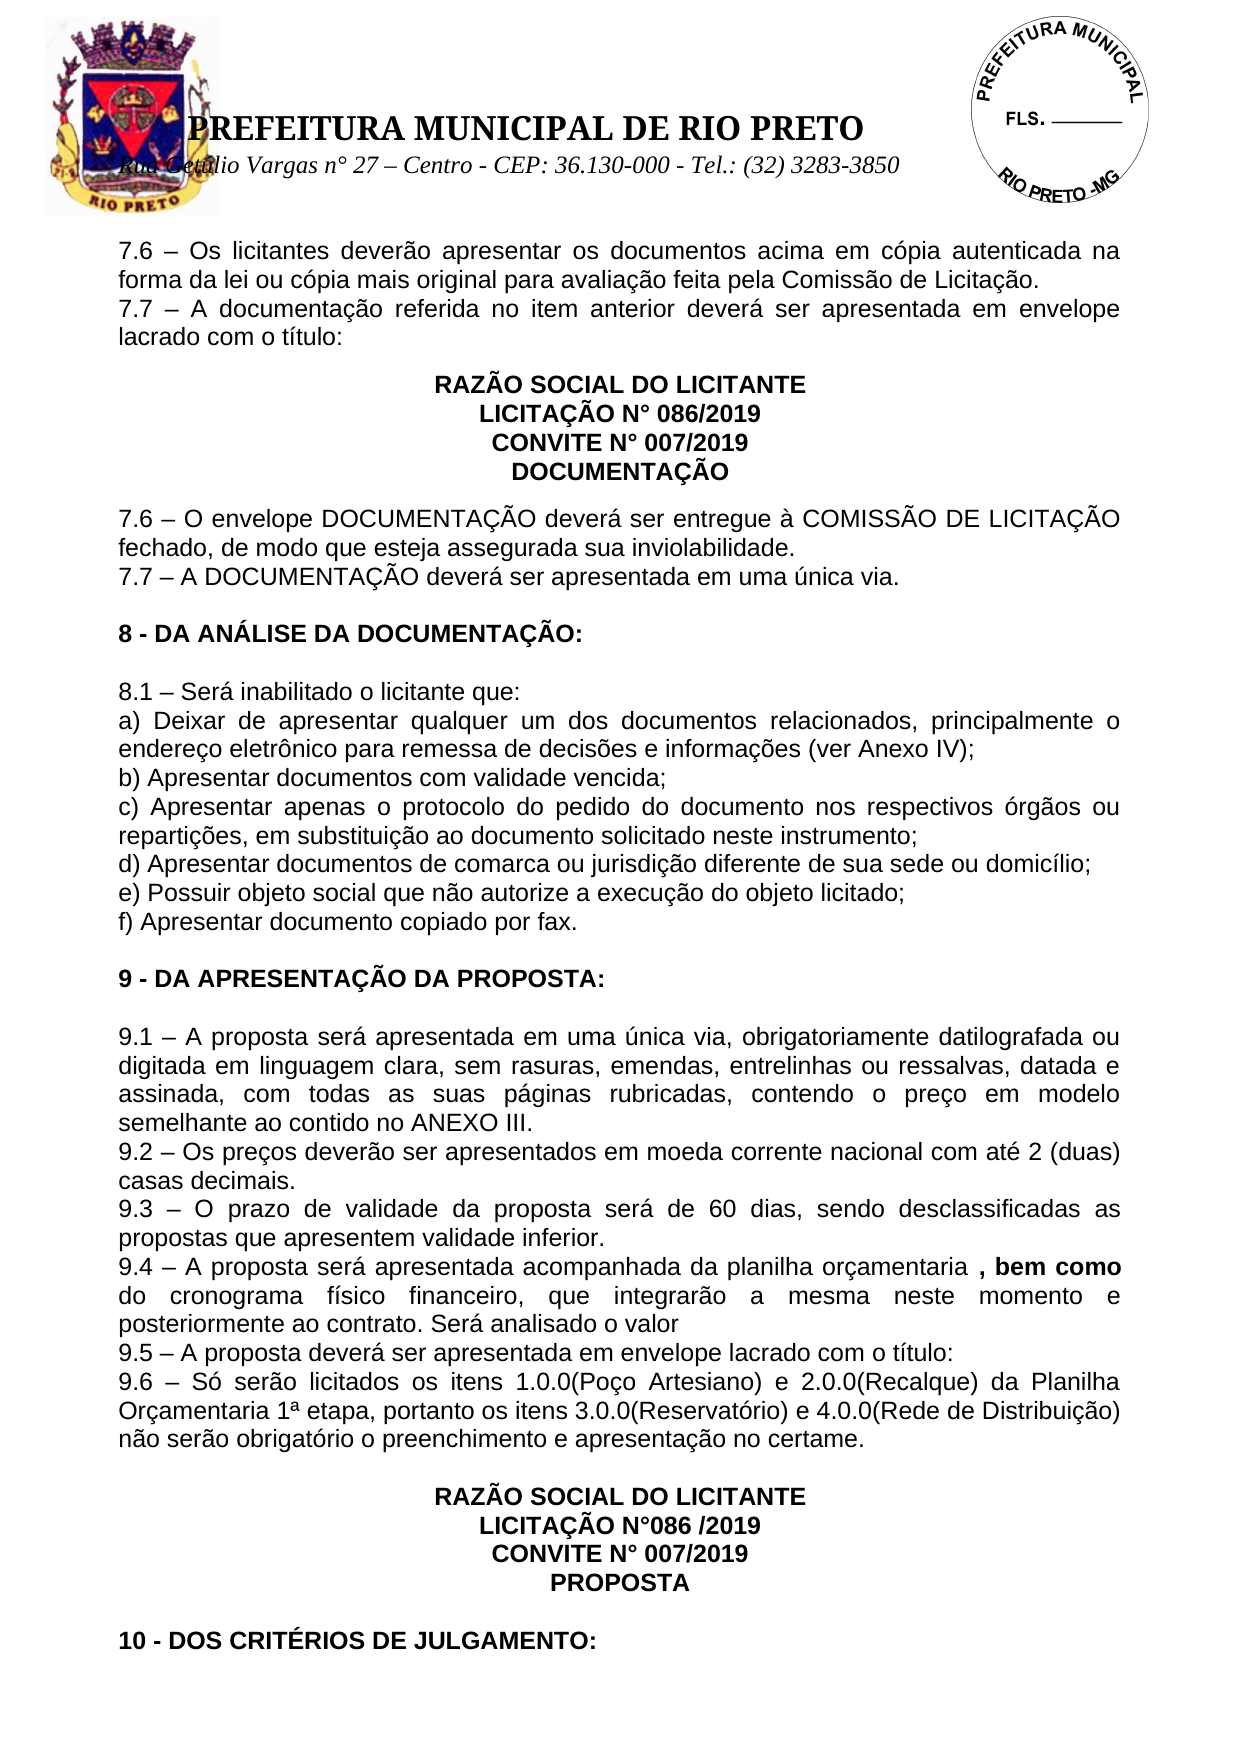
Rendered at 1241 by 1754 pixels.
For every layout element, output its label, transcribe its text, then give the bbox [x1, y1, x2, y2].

text 7.7 – A documentação referida no item anterior deverá ser apresentada em envelope lacrado com o título: [118, 294, 1122, 351]
text f) Apresentar documento copiado por fax. [118, 907, 1122, 936]
text 9.6 – Só serão licitados os itens 1.0.0(Poço Artesiano) e 2.0.0(Recalque) da Planilha Orçamentaria 1ª etapa, portanto os itens 3.0.0(Reservatório) e 4.0.0(Rede de Distribuição) não serão obrigatório o preenchimento e apresentação no certame. [118, 1367, 1122, 1453]
picture [45, 17, 219, 216]
text RAZÃO SOCIAL DO LICITANTE [118, 1482, 1122, 1511]
text DOCUMENTAÇÃO [118, 457, 1122, 485]
text PROPOSTA [118, 1568, 1122, 1597]
text 9.5 – A proposta deverá ser apresentada em envelope lacrado com o título: [118, 1338, 1122, 1367]
text b) Apresentar documentos com validade vencida; [118, 763, 1122, 792]
text 9.4 – A proposta será apresentada acompanhada da planilha orçamentaria , bem como do cronograma físico financeiro, que integrarão a mesma neste momento e posteriormente ao contrato. Será analisado o valor [118, 1252, 1122, 1338]
text LICITAÇÃO N° 086/2019 [118, 399, 1122, 428]
text 7.7 – A DOCUMENTAÇÃO deverá ser apresentada em uma única via. [118, 562, 1122, 591]
text e) Possuir objeto social que não autorize a execução do objeto licitado; [118, 878, 1122, 907]
text 8.1 – Será inabilitado o licitante que: [118, 677, 1122, 706]
text 9.3 – O prazo de validade da proposta será de 60 dias, sendo desclassificadas as propostas que apresentem validade inferior. [118, 1194, 1122, 1252]
text RAZÃO SOCIAL DO LICITANTE [118, 370, 1122, 399]
text 10 - DOS CRITÉRIOS DE JULGAMENTO: [118, 1626, 1122, 1654]
text 9.1 – A proposta será apresentada em uma única via, obrigatoriamente datilografada ou digitada em linguagem clara, sem rasuras, emendas, entrelinhas ou ressalvas, datada e assinada, com todas as suas páginas rubricadas, contendo o preço em modelo semelhante ao contido no ANEXO III. [118, 1022, 1122, 1137]
text 7.6 – Os licitantes deverão apresentar os documentos acima em cópia autenticada na forma da lei ou cópia mais original para avaliação feita pela Comissão de Licitação. [118, 236, 1122, 294]
text CONVITE N° 007/2019 [118, 428, 1122, 457]
picture [971, 16, 1149, 203]
text d) Apresentar documentos de comarca ou jurisdição diferente de sua sede ou domicílio; [118, 849, 1122, 878]
text LICITAÇÃO N°086 /2019 [118, 1511, 1122, 1539]
text 9 - DA APRESENTAÇÃO DA PROPOSTA: [118, 964, 1122, 993]
text 7.6 – O envelope DOCUMENTAÇÃO deverá ser entregue à COMISSÃO DE LICITAÇÃO fechado, de modo que esteja assegurada sua inviolabilidade. [118, 504, 1122, 562]
text 9.2 – Os preços deverão ser apresentados em moeda corrente nacional com até 2 (duas) casas decimais. [118, 1137, 1122, 1194]
text a) Deixar de apresentar qualquer um dos documentos relacionados, principalmente o endereço eletrônico para remessa de decisões e informações (ver Anexo IV); [118, 706, 1122, 763]
text 8 - DA ANÁLISE DA DOCUMENTAÇÃO: [118, 619, 1122, 648]
text c) Apresentar apenas o protocolo do pedido do documento nos respectivos órgãos ou repartições, em substituição ao documento solicitado neste instrumento; [118, 792, 1122, 849]
text CONVITE N° 007/2019 [118, 1539, 1122, 1568]
